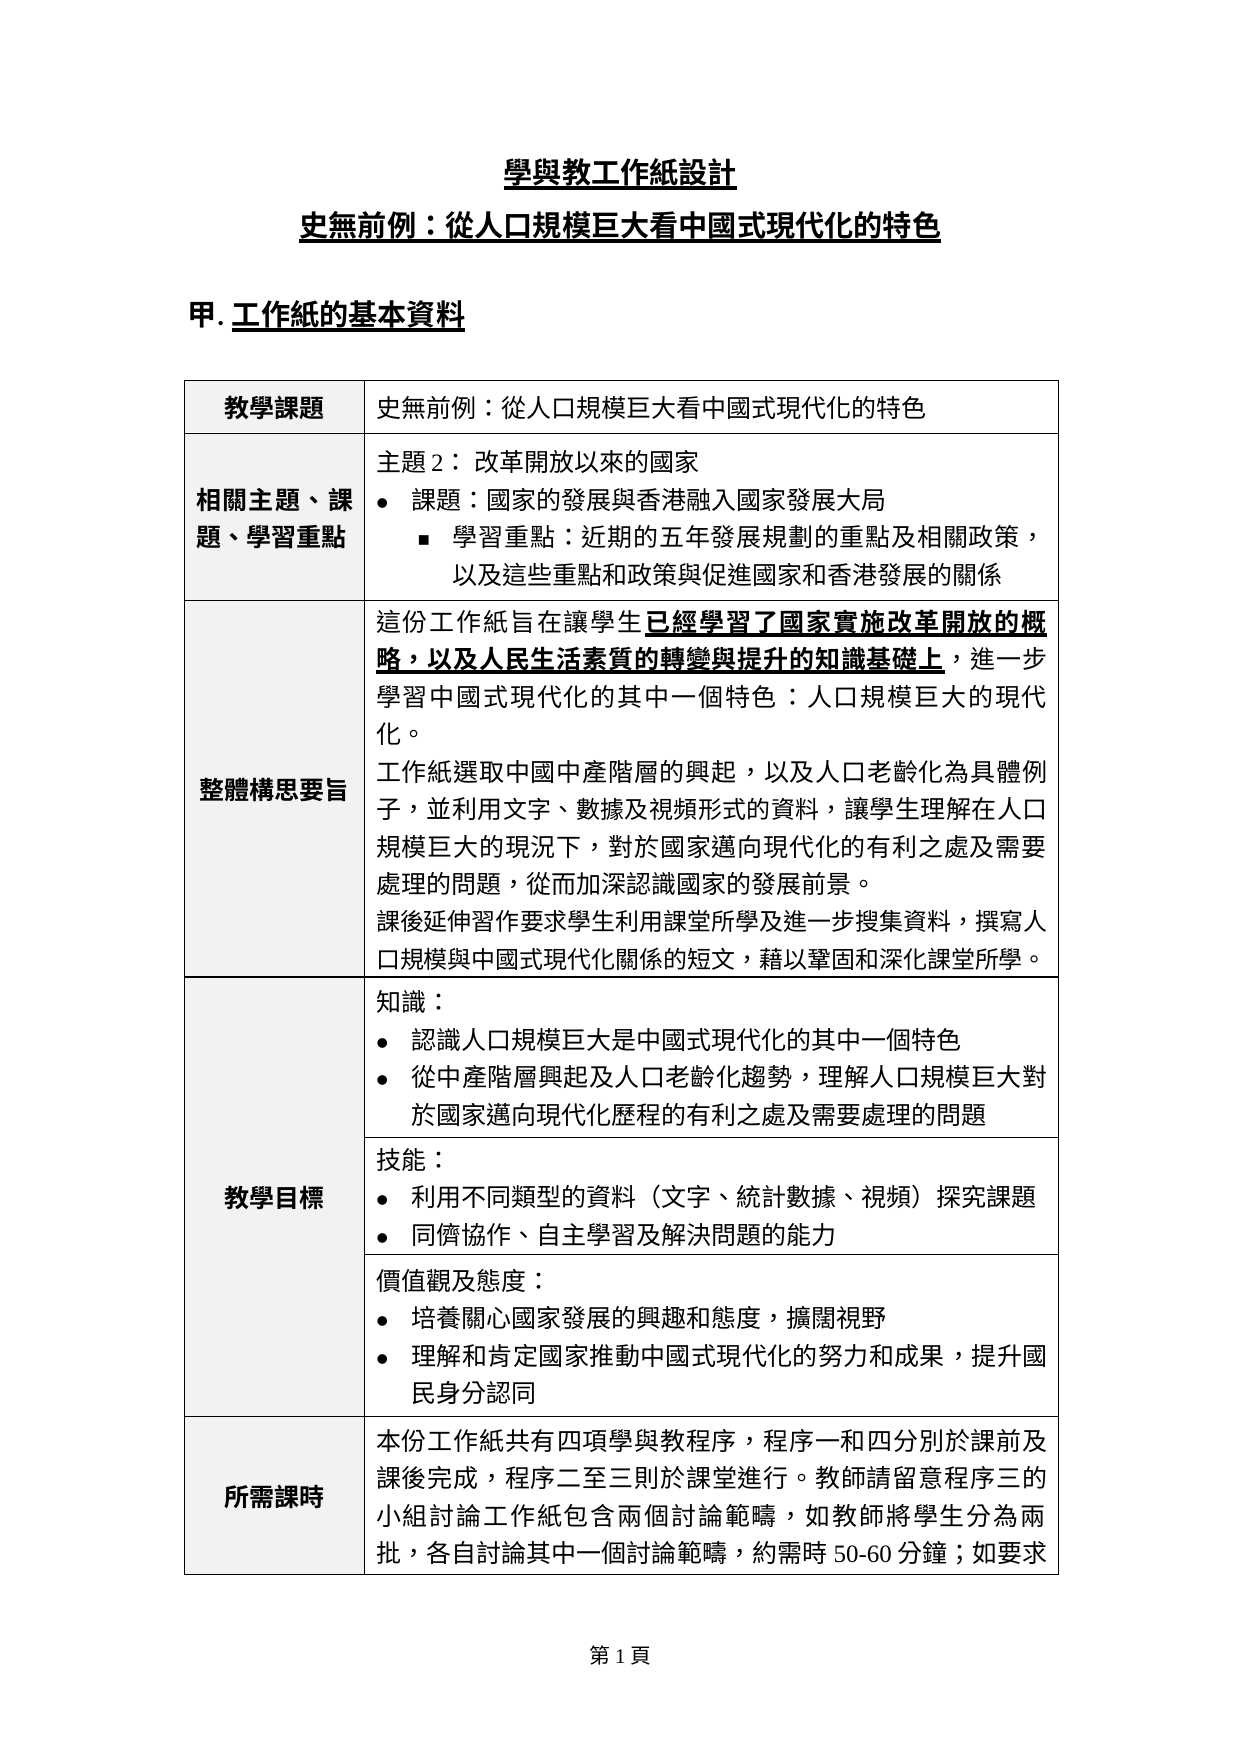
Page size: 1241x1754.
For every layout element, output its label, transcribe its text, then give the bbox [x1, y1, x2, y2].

table_cell 教學目標 [185, 978, 364, 1416]
text 史無前例：從人口規模巨大看中國式現代化的特色 [187, 203, 1053, 245]
list 工作紙的基本資料 [187, 291, 1053, 333]
table_cell 價值觀及態度： 培養關心國家發展的興趣和態度，擴闊視野 理解和肯定國家推動中國式現代化的努力和成果，提升國民身分認同 [365, 1255, 1058, 1416]
table_cell 整體構思要旨 [185, 601, 364, 976]
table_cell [365, 1417, 1058, 1574]
table_cell 所需課時 [185, 1417, 364, 1574]
table_cell 技能： 利用不同類型的資料（文字、統計數據、視頻）探究課題 同儕協作、自主學習及解決問題的能力 [365, 1138, 1058, 1254]
table_cell 知識： 認識人口規模巨大是中國式現代化的其中一個特色 從中產階層興起及人口老齡化趨勢，理解人口規模巨大對於國家邁向現代化歷程的有利之處及需要處理的問題 [365, 978, 1058, 1137]
table_header 史無前例：從人口規模巨大看中國式現代化的特色 [365, 381, 1058, 432]
text 學與教工作紙設計 [187, 150, 1053, 192]
table_header 教學課題 [185, 381, 364, 432]
table_cell 相關主題、課題、學習重點 [185, 434, 364, 600]
table_cell 這份工作紙旨在讓學生已經學習了國家實施改革開放的概略，以及人民生活素質的轉變與提升的知識基礎上，進一步學習中國式現代化的其中一個特色：人口規模巨大的現代化。 工作紙選取中國中產階層的興起，以及人口老齡化為具體例子，並利用文字、數據及視頻形式的資料，讓學生理解在人口規模巨大的現況下，對於國家邁向現代化的有利之處及需要處理的問題，從而加深認識國家的發展前景。 課後延伸習作要求學生利用課堂所學及進一步搜集資料，撰寫人口規模與中國式現代化關係的短文，藉以鞏固和深化課堂所學。 [365, 601, 1058, 976]
table_cell 主題2： 改革開放以來的國家 課題：國家的發展與香港融入國家發展大局 學習重點：近期的五年發展規劃的重點及相關政策，以及這些重點和政策與促進國家和香港發展的關係 [365, 434, 1058, 600]
